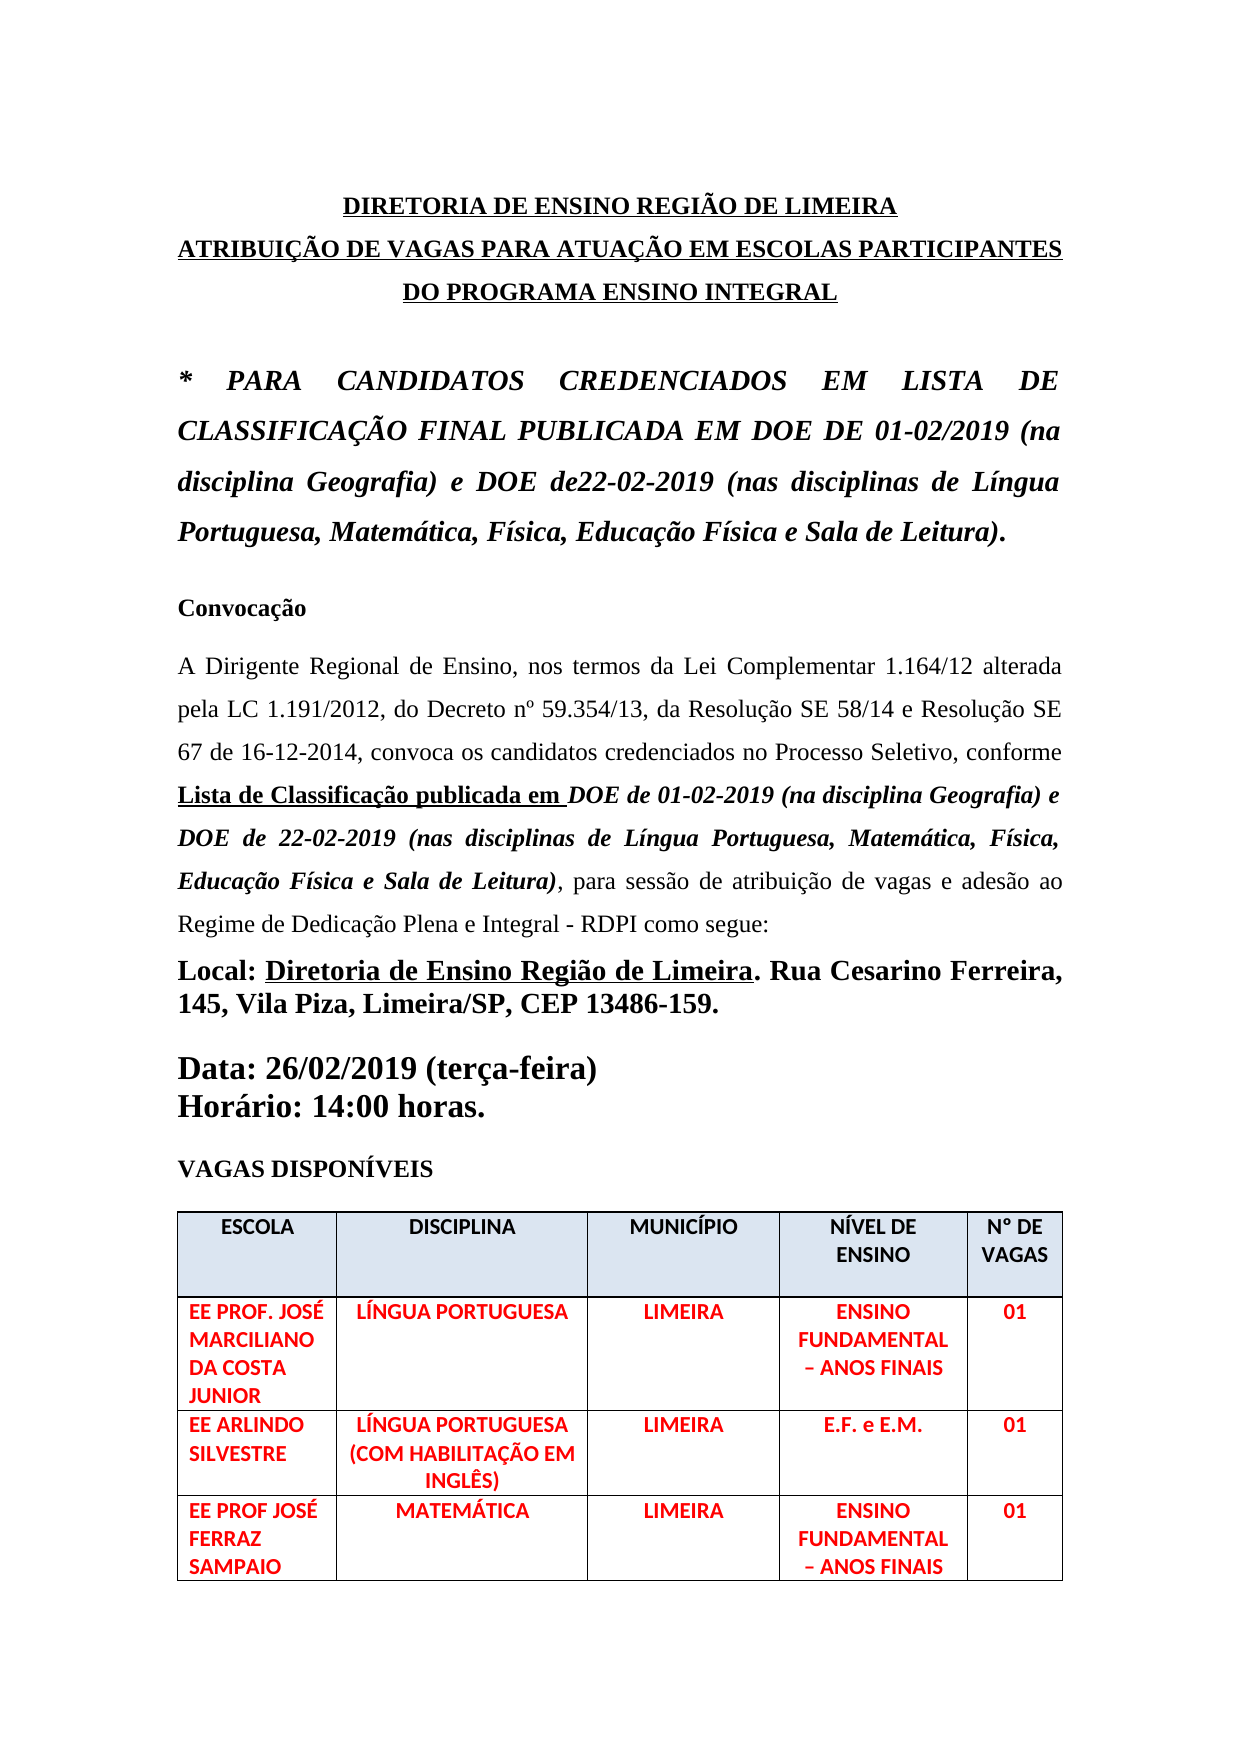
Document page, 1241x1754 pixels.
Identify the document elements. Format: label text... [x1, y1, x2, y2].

table_cell EE PROF. JOSÉ MARCILIANO DA COSTA JUNIOR [178, 1298, 336, 1409]
text Data: 26/02/2019 (terça-feira) [177, 1048, 1063, 1087]
table_cell 01 [968, 1411, 1062, 1495]
table_cell 01 [968, 1298, 1062, 1409]
text A Dirigente Regional de Ensino, nos termos da Lei Complementar 1.164/12 alterada pela LC 1.191/2012, do Decreto nº 59.354/13, da Resolução SE 58/14 e Resolução SE 67 de 16-12-2014, convoca os candidatos credenciados no Processo Seletivo, conforme Lista de Classificação publicada em DOE de 01-02-2019 (na disciplina Geografia) e DOE de 22-02-2019 (nas disciplinas de Língua Portuguesa, Matemática, Física, Educação Física e Sala de Leitura), para sessão de atribuição de vagas e adesão ao Regime de Dedicação Plena e Integral - RDPI como segue: [177, 651, 1063, 938]
table_header Nº DE VAGAS [968, 1213, 1062, 1296]
text Local: Diretoria de Ensino Região de Limeira. Rua Cesarino Ferreira, 145, Vila Piza, Limeira/SP, CEP 13486-159. [177, 953, 1063, 1020]
table_cell MATEMÁTICA [337, 1496, 587, 1580]
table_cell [780, 1496, 967, 1580]
table_cell LIMEIRA [588, 1411, 779, 1495]
table_cell LÍNGUA PORTUGUESA [337, 1298, 587, 1409]
text ATRIBUIÇÃO DE VAGAS PARA ATUAÇÃO EM ESCOLAS PARTICIPANTES DO PROGRAMA ENSINO INTEGRAL [177, 260, 1063, 306]
text Convocação [177, 593, 1063, 622]
table_header MUNICÍPIO [588, 1213, 779, 1296]
text Horário: 14:00 horas. [177, 1087, 1063, 1125]
table_cell EE ARLINDO SILVESTRE [178, 1411, 336, 1495]
table_cell ENSINO FUNDAMENTAL – ANOS FINAIS [780, 1298, 967, 1409]
text * PARA CANDIDATOS CREDENCIADOS EM LISTA DE CLASSIFICAÇÃO FINAL PUBLICADA EM DOE DE 01-02/2019 (na disciplina Geografia) e DOE de22-02-2019 (nas disciplinas de Língua Portuguesa, Matemática, Física, Educação Física e Sala de Leitura). [177, 363, 1063, 548]
table_cell LÍNGUA PORTUGUESA (COM HABILITAÇÃO EM INGLÊS) [337, 1411, 587, 1495]
table_header DISCIPLINA [337, 1213, 587, 1296]
table_cell LIMEIRA [588, 1496, 779, 1580]
text ATRIBUIÇÃO DE VAGAS PARA ATUAÇÃO EM ESCOLAS PARTICIPANTES DO PROGRAMA ENSINO INTEGRAL [177, 234, 1063, 259]
table_cell LIMEIRA [588, 1298, 779, 1409]
table_header NÍVEL DE ENSINO [780, 1213, 967, 1296]
text VAGAS DISPONÍVEIS [177, 1154, 1063, 1183]
table_header ESCOLA [178, 1213, 336, 1296]
table_cell 01 [968, 1496, 1062, 1580]
table_cell E.F. e E.M. [780, 1411, 967, 1495]
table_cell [178, 1496, 336, 1580]
text DIRETORIA DE ENSINO REGIÃO DE LIMEIRA [177, 191, 1063, 219]
